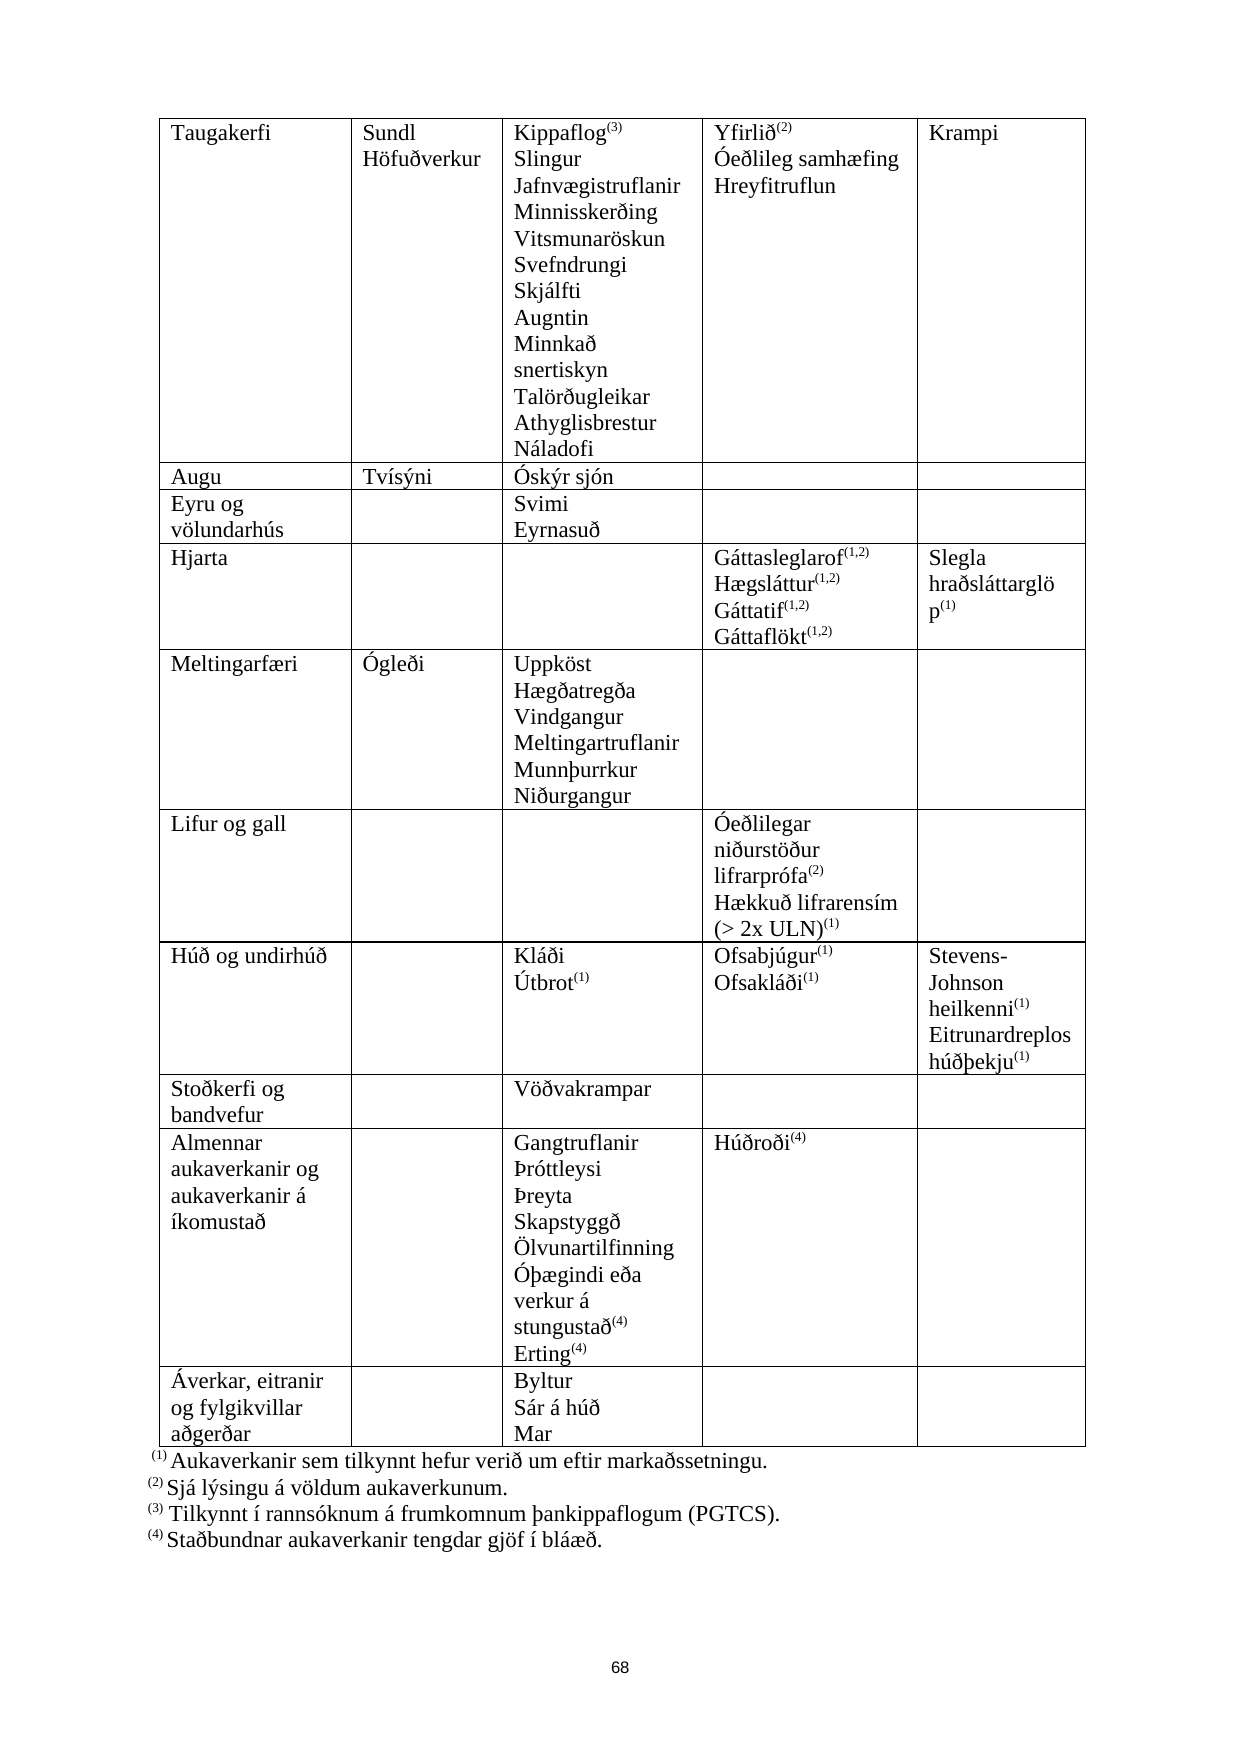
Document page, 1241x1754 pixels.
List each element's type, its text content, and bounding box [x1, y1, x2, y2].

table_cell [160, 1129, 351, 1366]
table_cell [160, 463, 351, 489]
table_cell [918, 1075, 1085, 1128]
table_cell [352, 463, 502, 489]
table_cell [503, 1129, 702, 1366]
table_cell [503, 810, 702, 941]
text (4) Staðbundnar aukaverkanir tengdar gjöf í bláæð. [148, 1526, 1093, 1553]
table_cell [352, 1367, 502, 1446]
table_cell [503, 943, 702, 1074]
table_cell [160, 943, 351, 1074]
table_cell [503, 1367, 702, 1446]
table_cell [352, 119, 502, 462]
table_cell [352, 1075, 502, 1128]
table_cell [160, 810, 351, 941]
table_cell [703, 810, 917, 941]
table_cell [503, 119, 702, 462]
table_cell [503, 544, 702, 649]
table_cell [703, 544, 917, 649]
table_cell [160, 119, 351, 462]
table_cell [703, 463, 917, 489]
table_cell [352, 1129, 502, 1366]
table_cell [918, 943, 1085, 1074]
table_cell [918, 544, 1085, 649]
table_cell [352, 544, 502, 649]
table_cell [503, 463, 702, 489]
text (3) Tilkynnt í rannsóknum á frumkomnum þankippaflogum (PGTCS). [148, 1500, 1093, 1526]
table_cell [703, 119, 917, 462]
text (2) Sjá lýsingu á völdum aukaverkunum. [148, 1474, 1093, 1500]
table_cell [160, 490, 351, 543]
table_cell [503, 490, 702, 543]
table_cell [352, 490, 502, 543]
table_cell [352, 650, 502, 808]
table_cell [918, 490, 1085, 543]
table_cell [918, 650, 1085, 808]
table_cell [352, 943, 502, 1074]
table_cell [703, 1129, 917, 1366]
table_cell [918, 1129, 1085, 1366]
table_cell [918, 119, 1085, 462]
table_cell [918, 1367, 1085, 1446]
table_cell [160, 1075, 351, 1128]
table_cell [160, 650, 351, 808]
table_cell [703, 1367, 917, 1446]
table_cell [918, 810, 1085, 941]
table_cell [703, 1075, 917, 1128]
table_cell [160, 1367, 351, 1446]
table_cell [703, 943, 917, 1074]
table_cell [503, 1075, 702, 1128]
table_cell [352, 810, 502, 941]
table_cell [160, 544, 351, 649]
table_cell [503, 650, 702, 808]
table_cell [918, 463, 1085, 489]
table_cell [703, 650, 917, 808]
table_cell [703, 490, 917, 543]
text (1) Aukaverkanir sem tilkynnt hefur verið um eftir markaðssetningu. [151, 1447, 1093, 1474]
